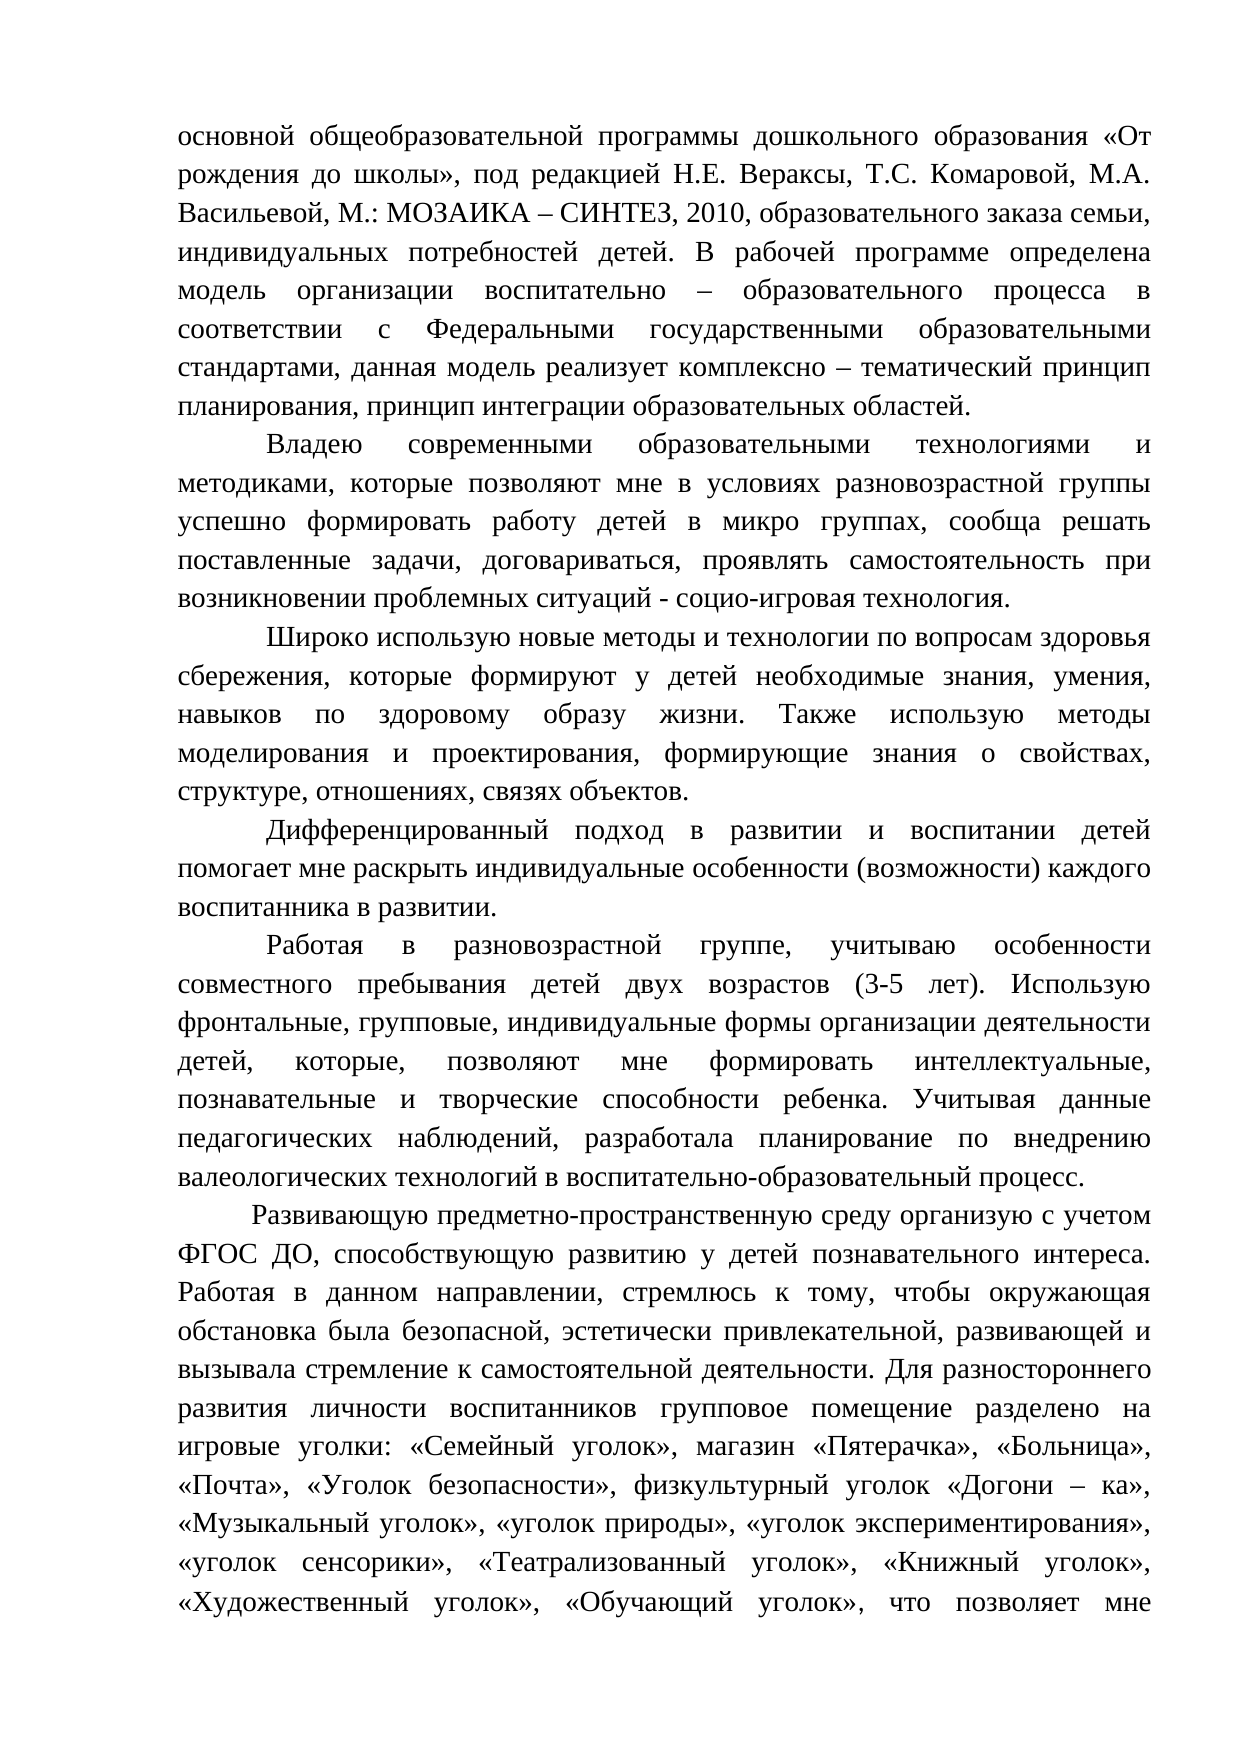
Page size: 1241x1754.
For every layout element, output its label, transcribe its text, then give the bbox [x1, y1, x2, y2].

text Широко использую новые методы и технологии по вопросам здоровья сбережения, которые формируют у детей необходимые знания, умения, навыков по здоровому образу жизни. Также использую методы моделирования и проектирования, формирующие знания о свойствах, структуре, отношениях, связях объектов. [177, 619, 1152, 807]
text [177, 118, 1152, 421]
text Работая в разновозрастной группе, учитываю особенности совместного пребывания детей двух возрастов (3-5 лет). Использую фронтальные, групповые, индивидуальные формы организации деятельности детей, которые, позволяют мне формировать интеллектуальные, познавательные и творческие способности ребенка. Учитывая данные педагогических наблюдений, разработала планирование по внедрению валеологических технологий в воспитательно-образовательный процесс. [177, 927, 1152, 1192]
text Дифференцированный подход в развитии и воспитании детей помогает мне раскрыть индивидуальные особенности (возможности) каждого воспитанника в развитии. [177, 812, 1152, 922]
text Владею современными образовательными технологиями и методиками, которые позволяют мне в условиях разновозрастной группы успешно формировать работу детей в микро группах, сообща решать поставленные задачи, договариваться, проявлять самостоятельность при возникновении проблемных ситуаций - социо-игровая технология. [177, 426, 1152, 614]
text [177, 1197, 1152, 1619]
